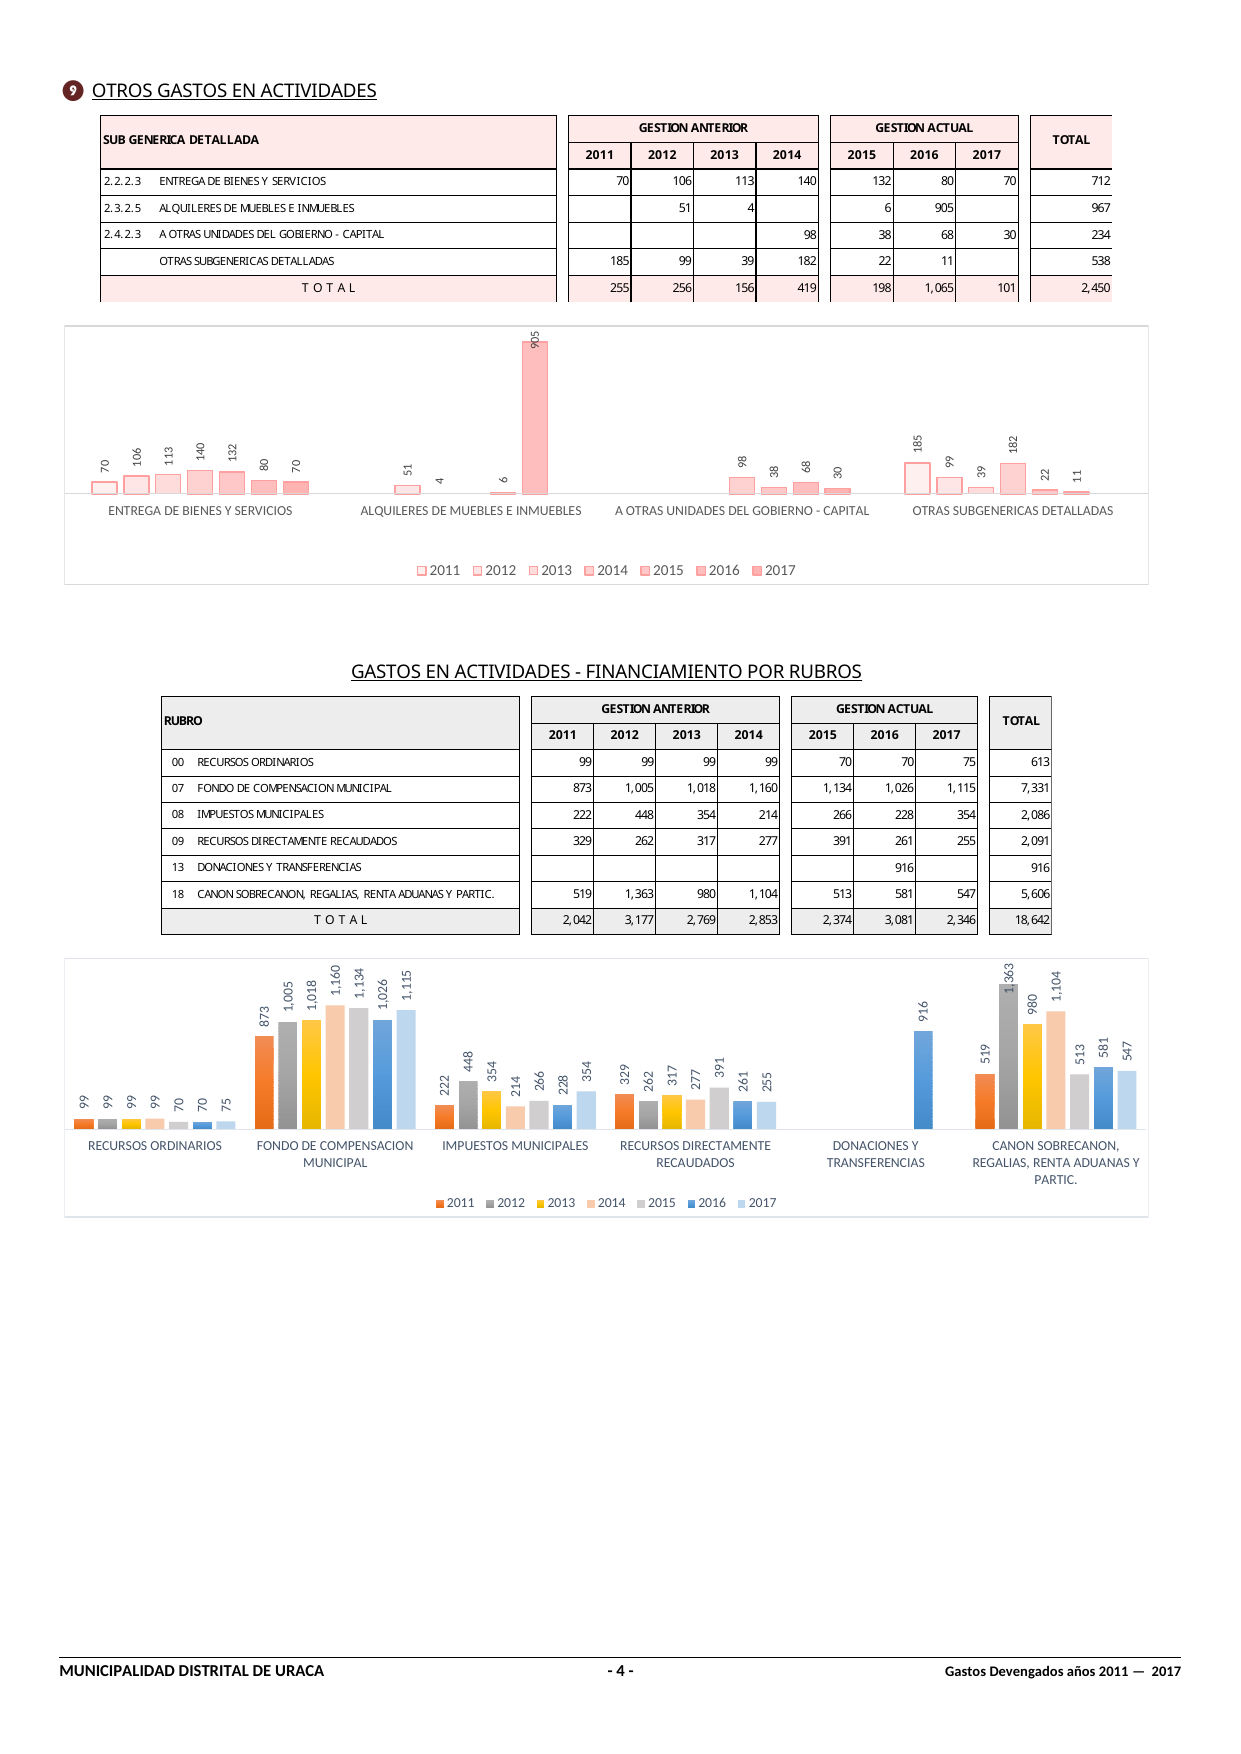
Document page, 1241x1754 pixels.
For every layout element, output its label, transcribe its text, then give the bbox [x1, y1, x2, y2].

table_header GASTOS EN ACTIVIDADES - FINANCIAMIENTO POR RUBROS [39, 614, 1174, 1223]
table_header ❾ OTROS GASTOS EN ACTIVIDADES [39, 71, 1174, 591]
